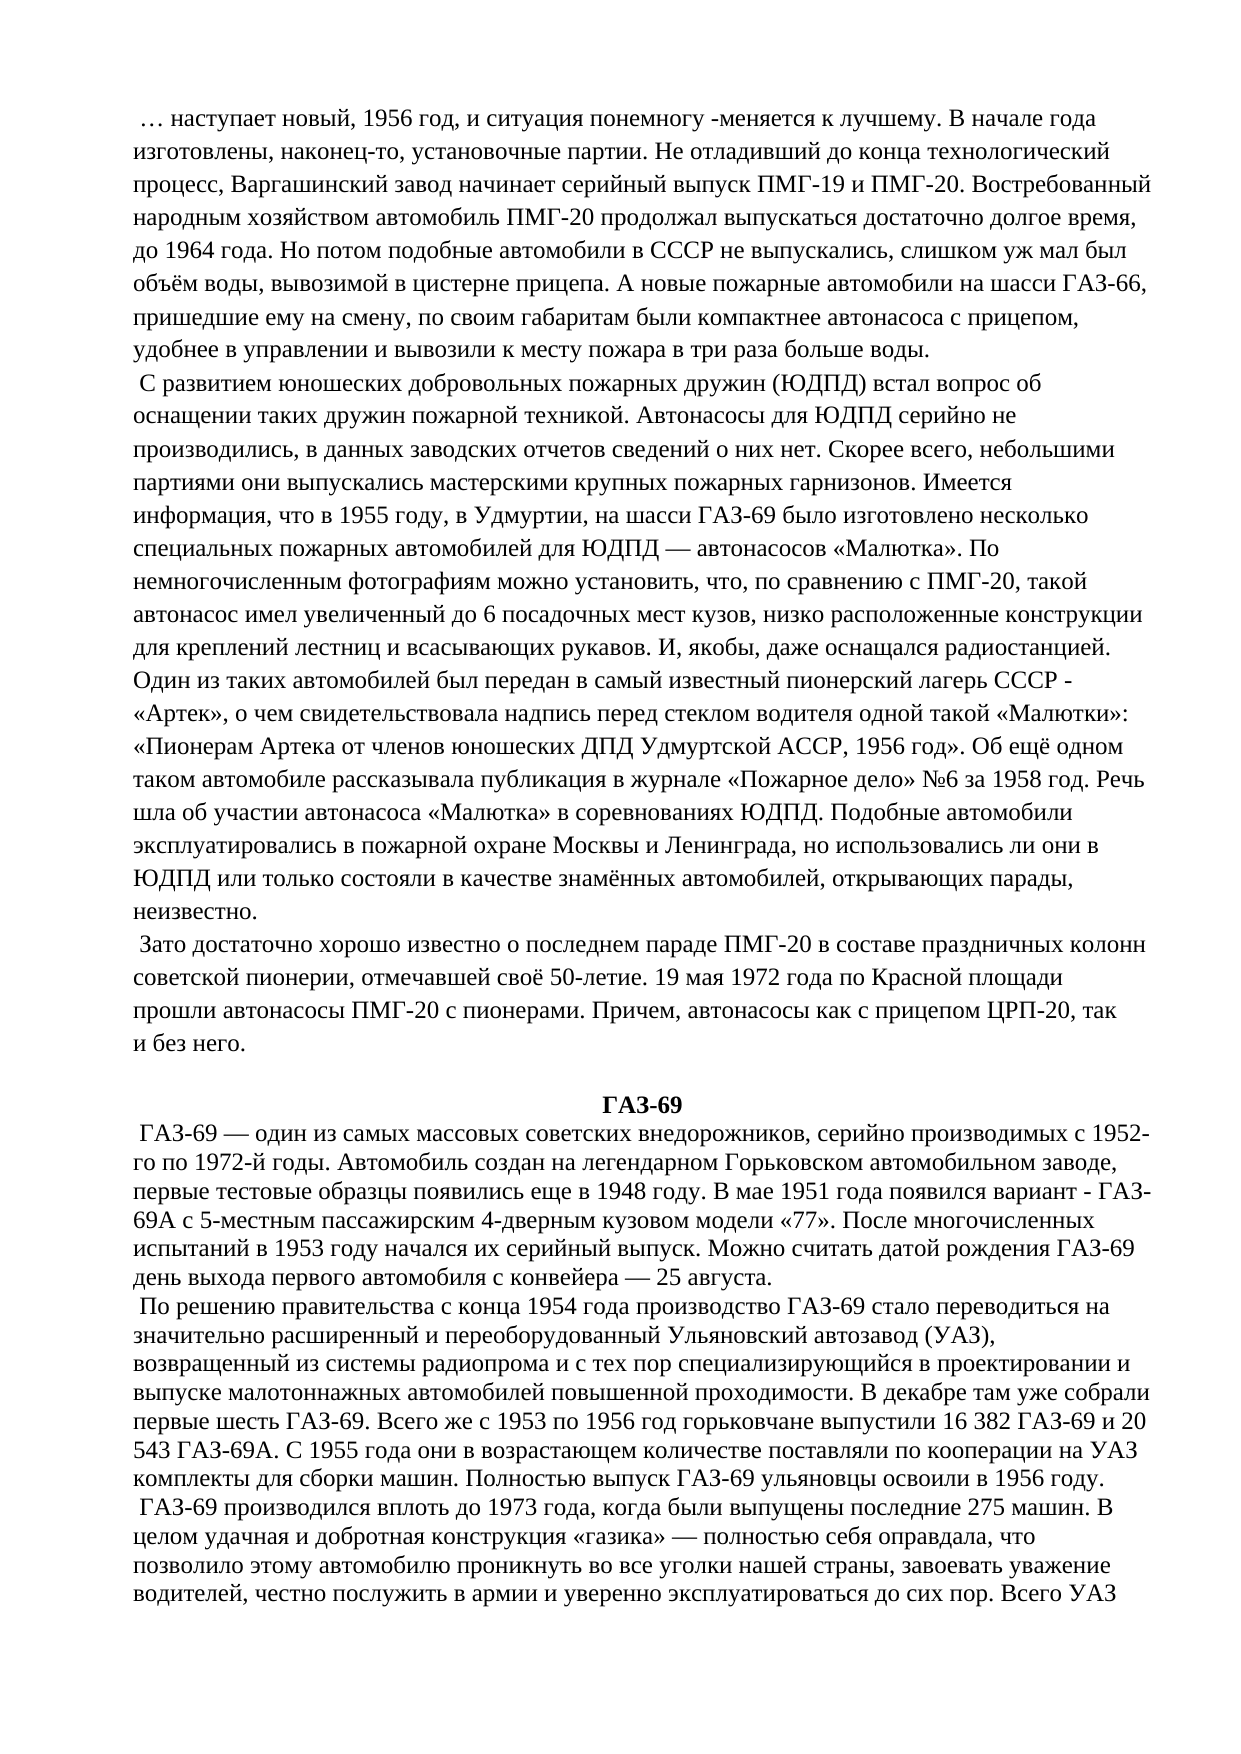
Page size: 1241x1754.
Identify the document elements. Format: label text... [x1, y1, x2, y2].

subtitle ГАЗ-69 — один из самых массовых советских внедорожников, серийно производимых с 1952-го по 1972-й годы. Автомобиль создан на легендарном Горьковском автомобильном заводе, первые тестовые образцы появились еще в 1948 году. В мае 1951 года появился вариант - ГАЗ-69А с 5-местным пассажирским 4-дверным кузовом модели «77». После многочисленных испытаний в 1953 году начался их серийный выпуск. Можно считать датой рождения ГАЗ-69 день выхода первого автомобиля с конвейера — 25 августа. [133, 1118, 1152, 1291]
text Зато достаточно хорошо известно о последнем параде ПМГ-20 в составе праздничных колонн советской пионерии, отмечавшей своё 50-летие. 19 мая 1972 года по Красной площади прошли автонасосы ПМГ-20 с пионерами. Причем, автонасосы как с прицепом ЦРП-20, так [133, 929, 1152, 1024]
text эксплуатировались в пожарной охране Москвы и Ленинграда, но использовались ли они в ЮДПД или только состояли в качестве знамённых автомобилей, открывающих парады, неизвестно. [133, 830, 1152, 925]
text … наступает новый, 1956 год, и ситуация понемногу -меняется к лучшему. В начале года изготовлены, наконец-то, установочные партии. Не отладивший до конца технологический процесс, Варгашинский завод начинает серийный выпуск ПМГ-19 и ПМГ-20. Востребованный народным хозяйством автомобиль ПМГ-20 продолжал выпускаться достаточно долгое время, до 1964 года. Но потом подобные автомобили в СССР не выпускались, слишком уж мал был объём воды, вывозимой в цистерне прицепа. А новые пожарные автомобили на шасси ГАЗ-66, пришедшие ему на смену, по своим габаритам были компактнее автонасоса с прицепом, удобнее в управлении и вывозили к месту пожара в три раза больше воды. [133, 103, 1152, 363]
subtitle ГАЗ-69 [133, 1090, 1152, 1118]
subtitle По решению правительства с конца 1954 года производство ГАЗ-69 стало переводиться на значительно расширенный и переоборудованный Ульяновский автозавод (УАЗ), возвращенный из системы радиопрома и с тех пор специализирующийся в проектировании и выпуске малотоннажных автомобилей повышенной проходимости. В декабре там уже собрали первые шесть ГАЗ-69. Всего же с 1953 по 1956 год горьковчане выпустили 16 382 ГАЗ-69 и 20 543 ГАЗ-69А. С 1955 года они в возрастающем количестве поставляли по кооперации на УАЗ комплекты для сборки машин. Полностью выпуск ГАЗ-69 ульяновцы освоили в 1956 году. [133, 1291, 1152, 1492]
text информация, что в 1955 году, в Удмуртии, на шасси ГАЗ-69 было изготовлено несколько специальных пожарных автомобилей для ЮДПД — автонасосов «Малютка». По немногочисленным фотографиям можно установить, что, по сравнению с ПМГ-20, такой автонасос имел увеличенный до 6 посадочных мест кузов, низко расположенные конструкции для креплений лестниц и всасывающих рукавов. И, якобы, даже оснащался радиостанцией. Один из таких автомобилей был передан в самый известный пионерский лагерь СССР - «Артек», о чем свидетельствовала надпись перед стеклом водителя одной такой «Малютки»: «Пионерам Артека от членов юношеских ДПД Удмуртской АССР, 1956 год». Об ещё одном таком автомобиле рассказывала публикация в журнале «Пожарное дело» №6 за 1958 год. Речь шла об участии автонасоса «Малютка» в соревнованиях ЮДПД. Подобные автомобили [133, 500, 1152, 826]
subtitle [133, 1492, 1152, 1607]
text С развитием юношеских добровольных пожарных дружин (ЮДПД) встал вопрос об оснащении таких дружин пожарной техникой. Автонасосы для ЮДПД серийно не производились, в данных заводских отчетов сведений о них нет. Скорее всего, небольшими [133, 368, 1152, 462]
text и без него. [133, 1028, 1152, 1057]
text партиями они выпускались мастерскими крупных пожарных гарнизонов. Имеется [133, 467, 1152, 495]
